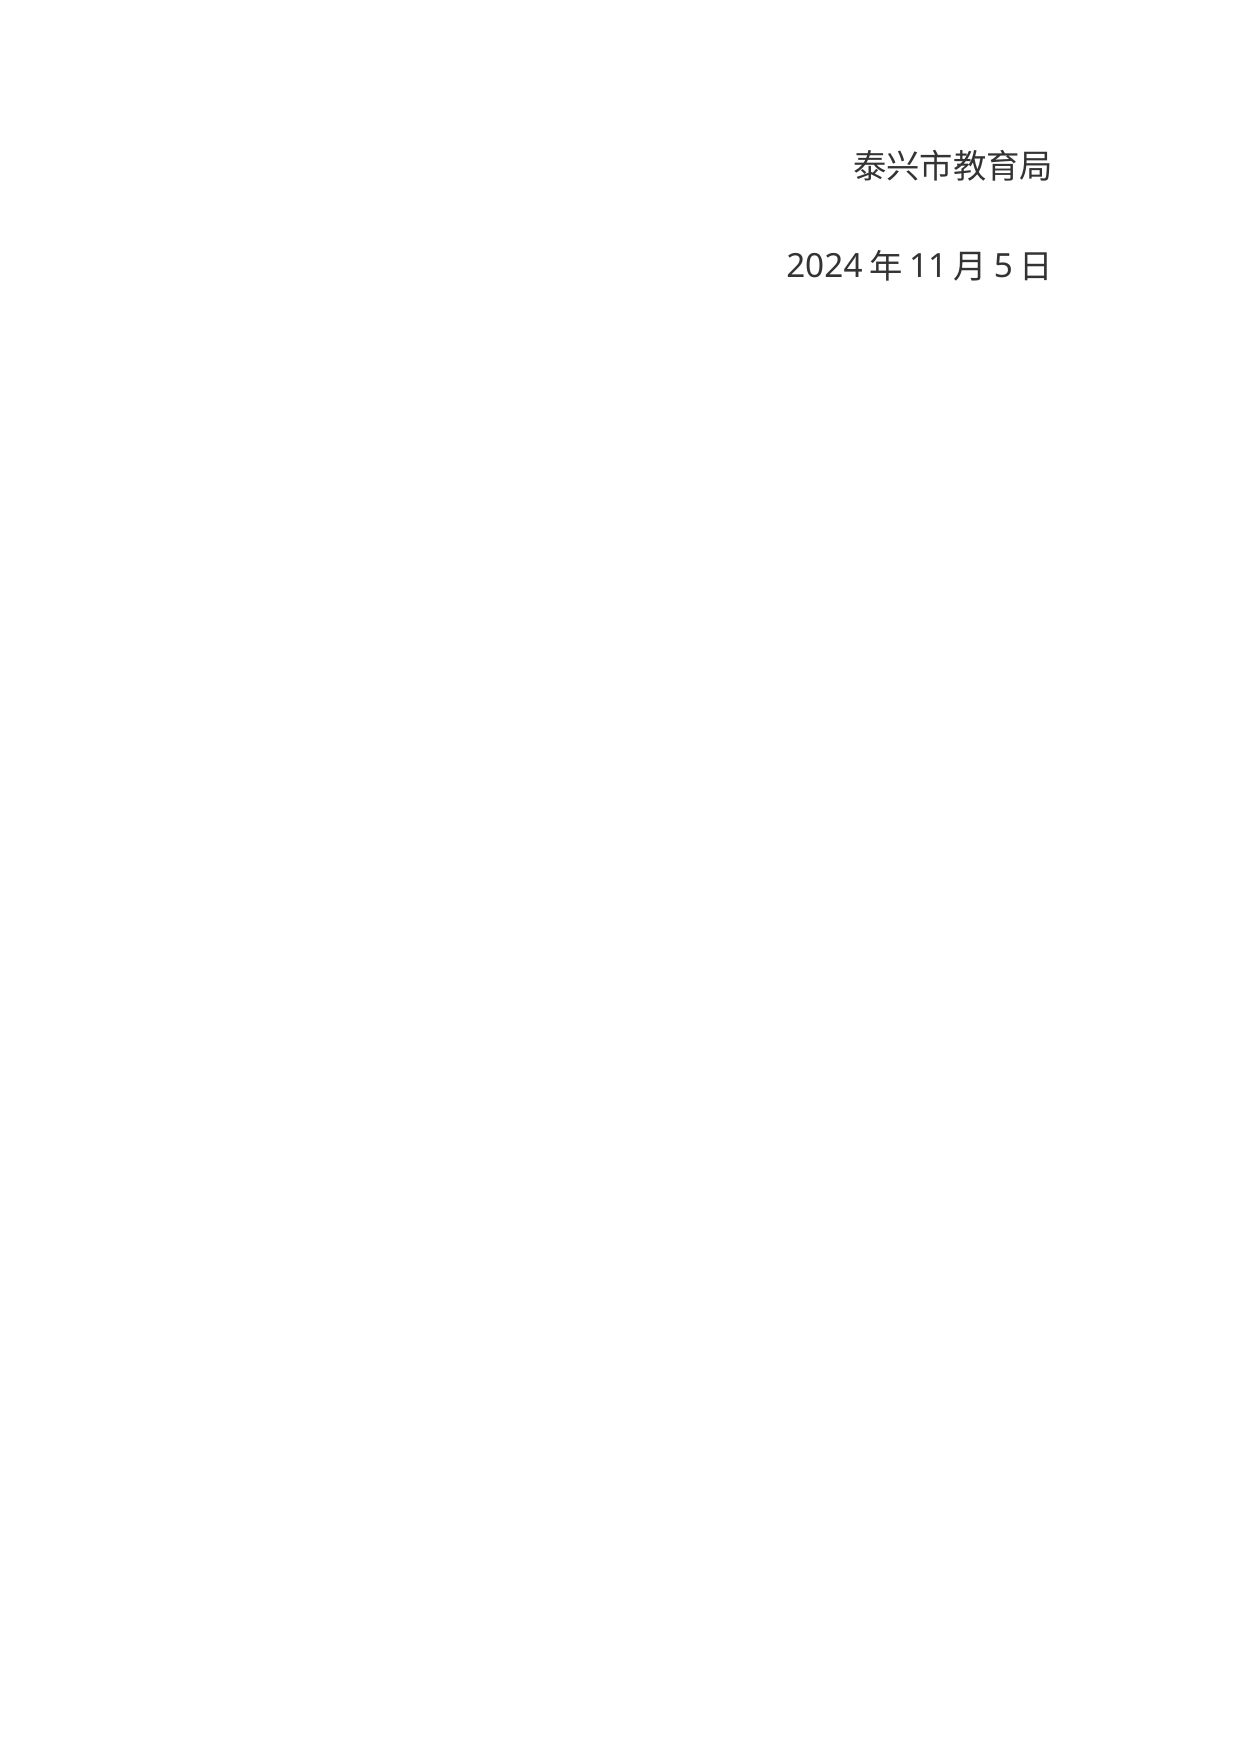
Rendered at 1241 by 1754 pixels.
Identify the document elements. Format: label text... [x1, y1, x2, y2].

text 2024年11月5日 [187, 227, 1053, 302]
text 泰兴市教育局 [187, 127, 1053, 202]
